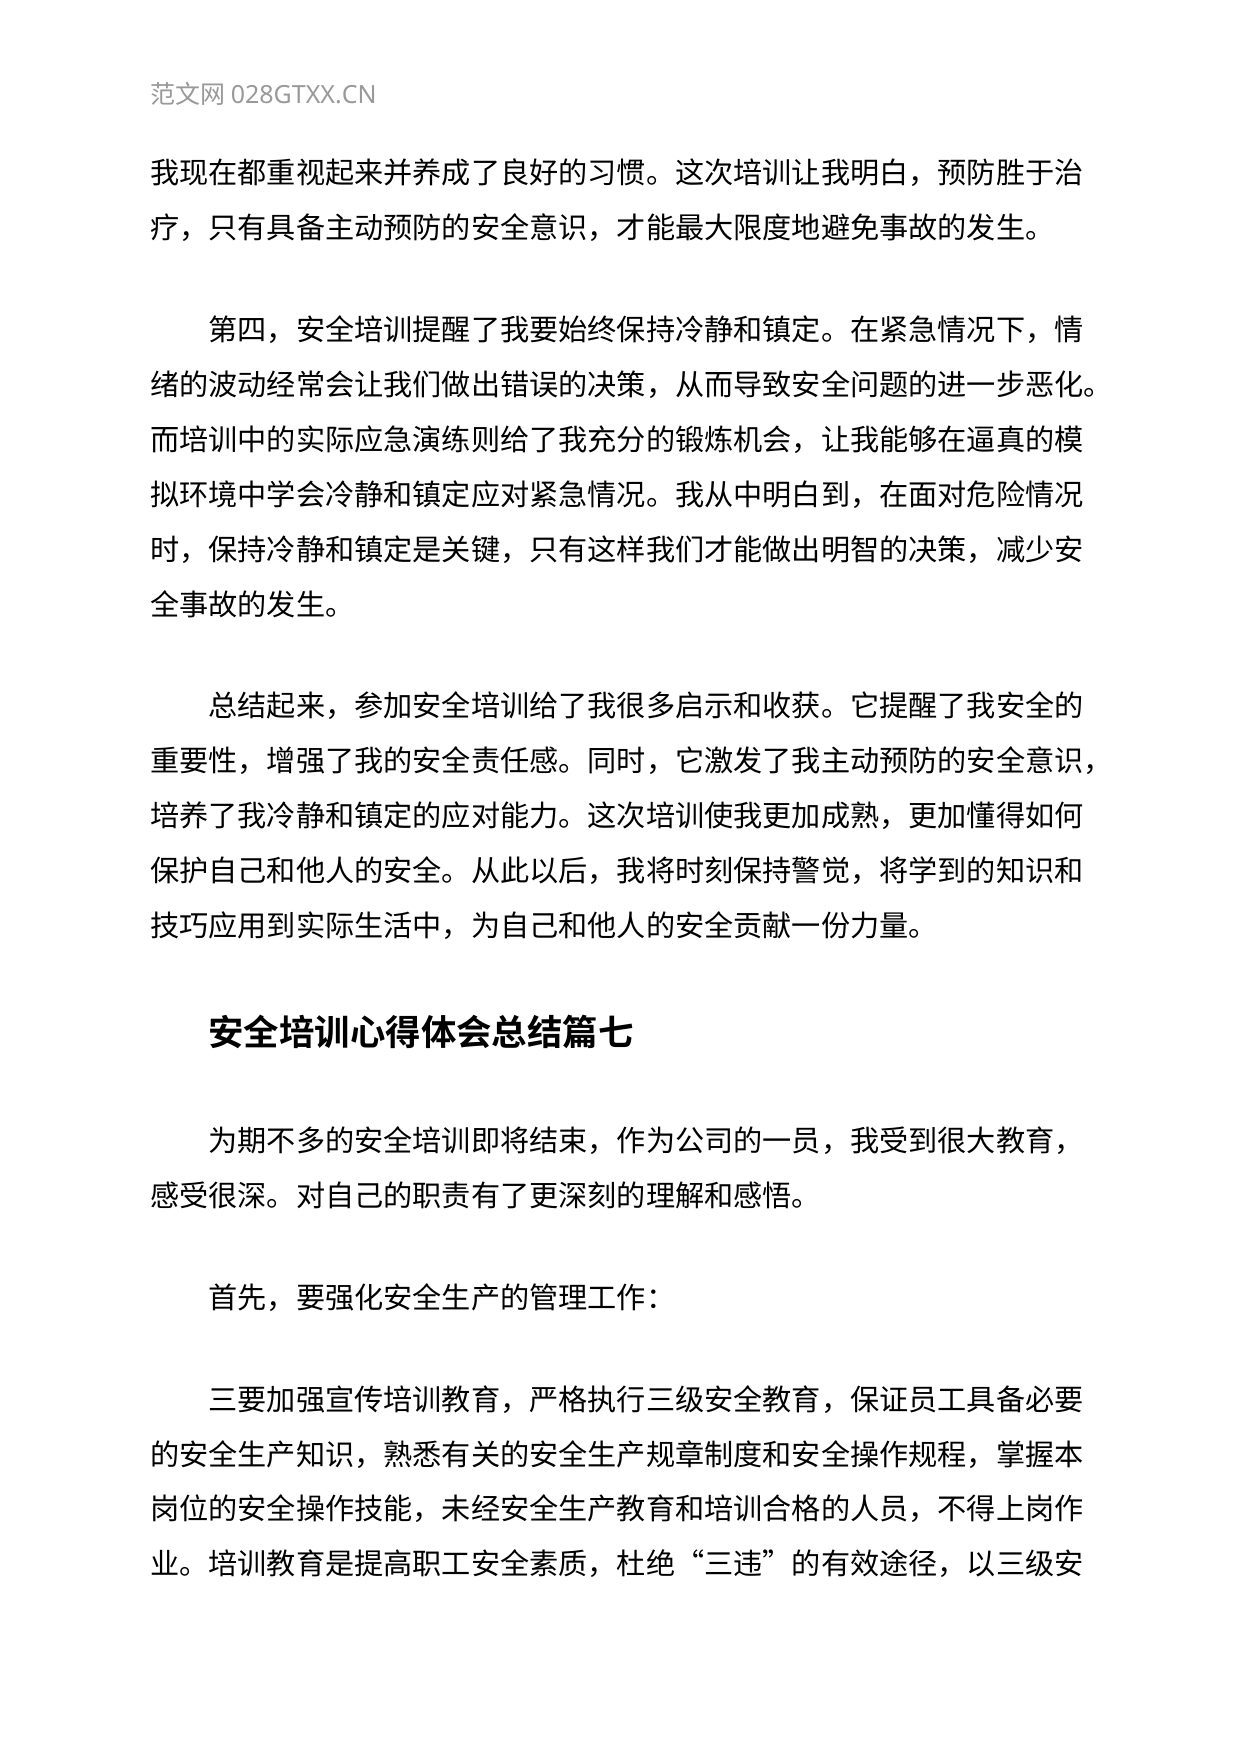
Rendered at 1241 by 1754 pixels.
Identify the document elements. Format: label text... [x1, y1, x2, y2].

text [150, 1376, 1090, 1583]
text 第四，安全培训提醒了我要始终保持冷静和镇定。在紧急情况下，情绪的波动经常会让我们做出错误的决策，从而导致安全问题的进一步恶化。而培训中的实际应急演练则给了我充分的锻炼机会，让我能够在逼真的模拟环境中学会冷静和镇定应对紧急情况。我从中明白到，在面对危险情况时，保持冷静和镇定是关键，只有这样我们才能做出明智的决策，减少安全事故的发生。 [150, 307, 1090, 623]
text 安全培训心得体会总结篇七 [150, 1004, 1090, 1056]
text 为期不多的安全培训即将结束，作为公司的一员，我受到很大教育，感受很深。对自己的职责有了更深刻的理解和感悟。 [150, 1118, 1090, 1215]
text 总结起来，参加安全培训给了我很多启示和收获。它提醒了我安全的重要性，增强了我的安全责任感。同时，它激发了我主动预防的安全意识，培养了我冷静和镇定的应对能力。这次培训使我更加成熟，更加懂得如何保护自己和他人的安全。从此以后，我将时刻保持警觉，将学到的知识和技巧应用到实际生活中，为自己和他人的安全贡献一份力量。 [150, 683, 1090, 945]
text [150, 150, 1090, 247]
text 首先，要强化安全生产的管理工作： [150, 1274, 1090, 1317]
